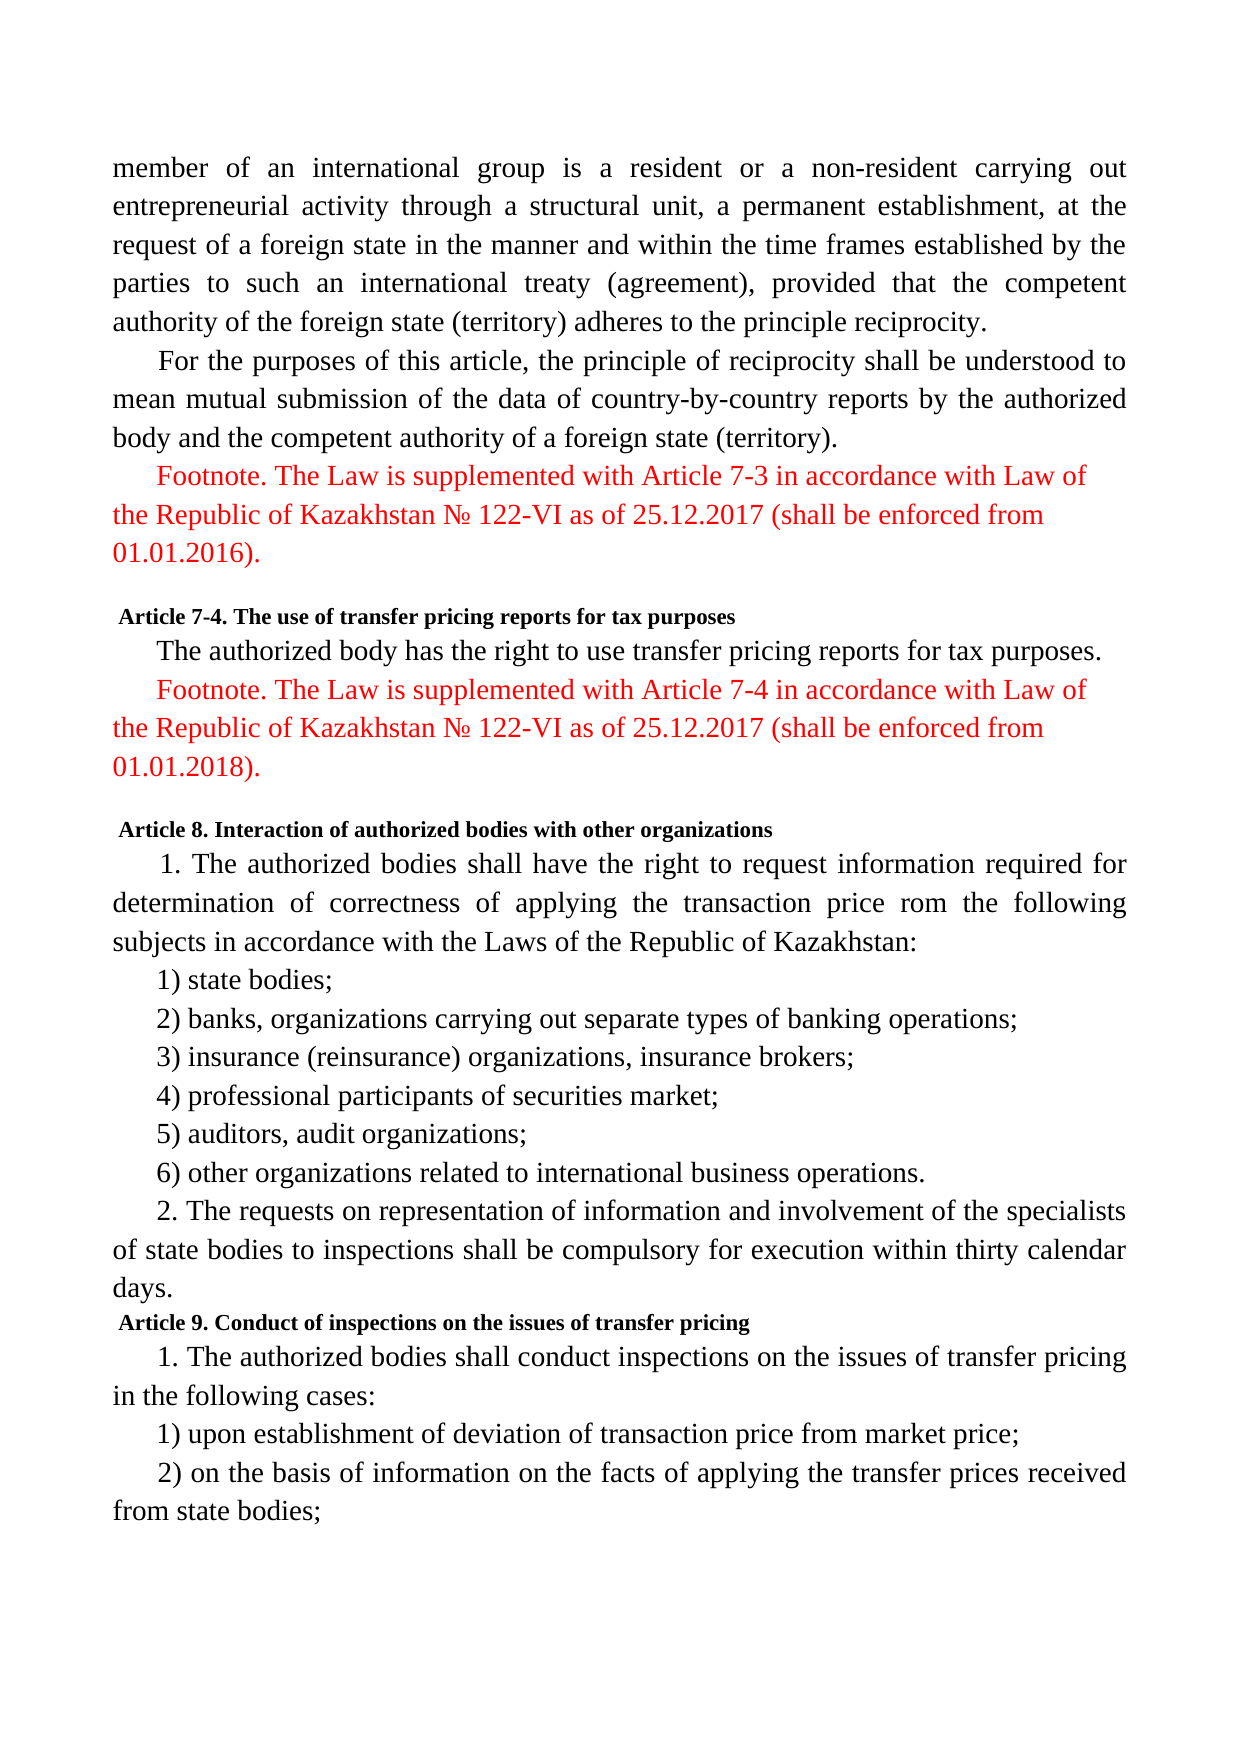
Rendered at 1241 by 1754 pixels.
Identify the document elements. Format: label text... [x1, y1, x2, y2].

text The authorized body has the right to use transfer pricing reports for tax purposes. [112, 633, 1128, 667]
text 2) on the basis of information on the facts of applying the transfer prices received from state bodies; [112, 1455, 1128, 1527]
text 1. The authorized bodies shall conduct inspections on the issues of transfer pricing in the following cases: [112, 1339, 1128, 1411]
text Article 7-4. The use of transfer pricing reports for tax purposes [112, 603, 1128, 629]
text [112, 150, 1128, 338]
text Article 8. Interaction of authorized bodies with other organizations [112, 816, 1128, 843]
text Article 9. Conduct of inspections on the issues of transfer pricing [112, 1309, 1128, 1336]
text For the purposes of this article, the principle of reciprocity shall be understood to mean mutual submission of the data of country-by-country reports by the authorized body and the competent authority of a foreign state (territory). [112, 343, 1128, 453]
text 6) other organizations related to international business operations. [112, 1155, 1128, 1188]
text 1. The authorized bodies shall have the right to request information required for determination of correctness of applying the transaction price rom the following subjects in accordance with the Laws of the Republic of Kazakhstan: [112, 847, 1128, 957]
text 3) insurance (reinsurance) organizations, insurance brokers; [112, 1039, 1128, 1073]
text Footnote. The Law is supplemented with Article 7-4 in accordance with Law of the Republic of Kazakhstan № 122-VI as of 25.12.2017 (shall be enforced from 01.01.2018). [112, 672, 1128, 813]
text 4) professional participants of securities market; [112, 1078, 1128, 1111]
text 1) upon establishment of deviation of transaction price from market price; [112, 1416, 1128, 1450]
text 2) banks, organizations carrying out separate types of banking operations; [112, 1001, 1128, 1034]
text 5) auditors, audit organizations; [112, 1116, 1128, 1150]
text Footnote. The Law is supplemented with Article 7-3 in accordance with Law of the Republic of Kazakhstan № 122-VI as of 25.12.2017 (shall be enforced from 01.01.2016). [112, 458, 1128, 599]
text 2. The requests on representation of information and involvement of the specialists of state bodies to inspections shall be compulsory for execution within thirty calendar days. [112, 1193, 1128, 1304]
text 1) state bodies; [112, 962, 1128, 996]
